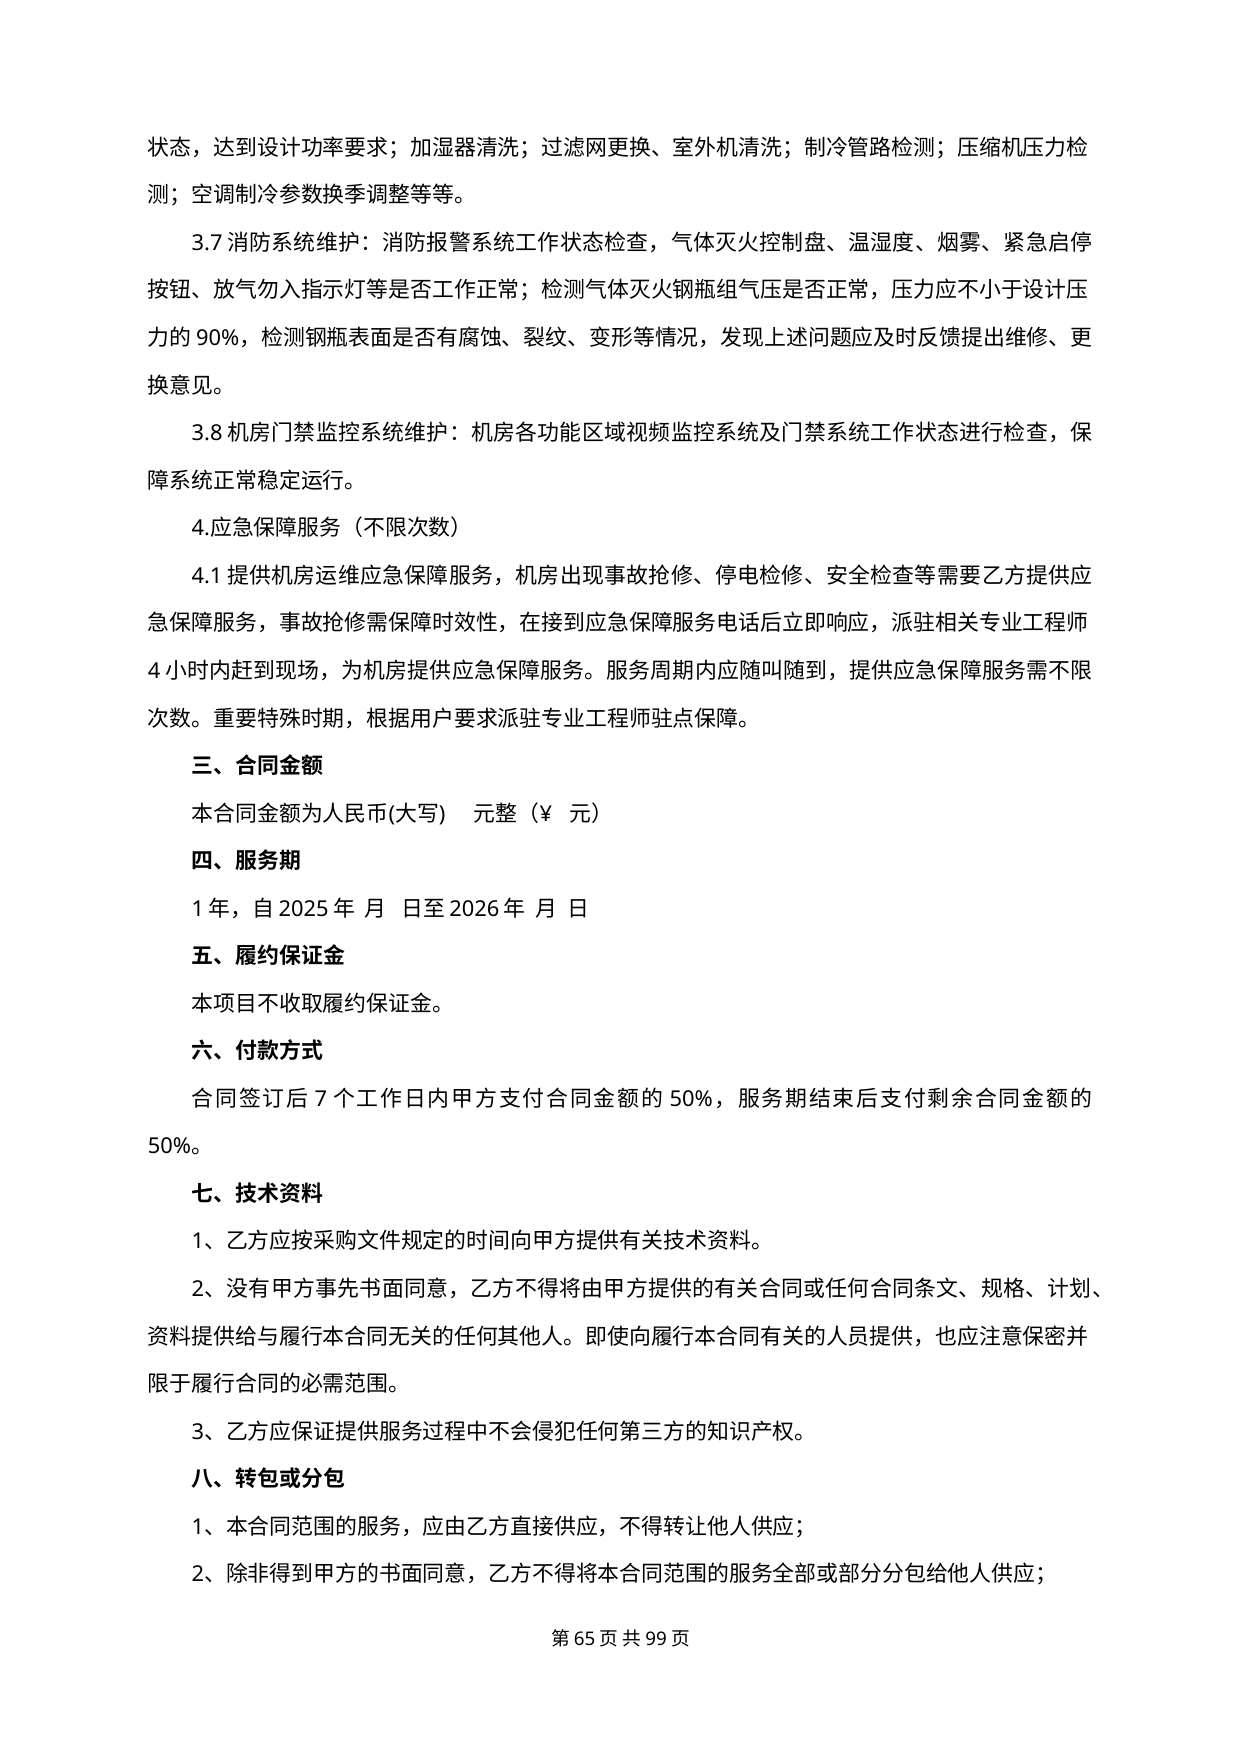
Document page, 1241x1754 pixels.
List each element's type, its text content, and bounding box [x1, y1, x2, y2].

text 五、履约保证金 [148, 938, 1092, 970]
text 2、除非得到甲方的书面同意，乙方不得将本合同范围的服务全部或部分分包给他人供应； [148, 1556, 1092, 1588]
text 1、乙方应按采购文件规定的时间向甲方提供有关技术资料。 [148, 1223, 1092, 1255]
text 本项目不收取履约保证金。 [148, 986, 1092, 1017]
text 3、乙方应保证提供服务过程中不会侵犯任何第三方的知识产权。 [148, 1414, 1092, 1445]
text 4.应急保障服务（不限次数） [148, 510, 1092, 542]
text 八、转包或分包 [148, 1461, 1092, 1493]
text 3.7消防系统维护：消防报警系统工作状态检查，气体灭火控制盘、温湿度、烟雾、紧急启停按钮、放气勿入指示灯等是否工作正常；检测气体灭火钢瓶组气压是否正常，压力应不小于设计压力的90%，检测钢瓶表面是否有腐蚀、裂纹、变形等情况，发现上述问题应及时反馈提出维修、更换意见。 [148, 225, 1092, 399]
text 七、技术资料 [148, 1176, 1092, 1208]
text 合同签订后7个工作日内甲方支付合同金额的50%，服务期结束后支付剩余合同金额的50%。 [148, 1081, 1092, 1160]
text 3.8机房门禁监控系统维护：机房各功能区域视频监控系统及门禁系统工作状态进行检查，保障系统正常稳定运行。 [148, 415, 1092, 494]
text 2、没有甲方事先书面同意，乙方不得将由甲方提供的有关合同或任何合同条文、规格、计划、资料提供给与履行本合同无关的任何其他人。即使向履行本合同有关的人员提供，也应注意保密并限于履行合同的必需范围。 [148, 1271, 1092, 1398]
text 1年，自2025年 月 日至2026年 月 日 [148, 891, 1092, 922]
text 本合同金额为人民币(大写) 元整（¥ 元） [148, 796, 1092, 827]
text 六、付款方式 [148, 1033, 1092, 1065]
text 1、本合同范围的服务，应由乙方直接供应，不得转让他人供应； [148, 1509, 1092, 1541]
text 4.1提供机房运维应急保障服务，机房出现事故抢修、停电检修、安全检查等需要乙方提供应急保障服务，事故抢修需保障时效性，在接到应急保障服务电话后立即响应，派驻相关专业工程师4小时内赶到现场，为机房提供应急保障服务。服务周期内应随叫随到，提供应急保障服务需不限次数。重要特殊时期，根据用户要求派驻专业工程师驻点保障。 [148, 558, 1092, 732]
text 三、合同金额 [148, 748, 1092, 780]
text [148, 130, 1092, 209]
text 四、服务期 [148, 843, 1092, 875]
